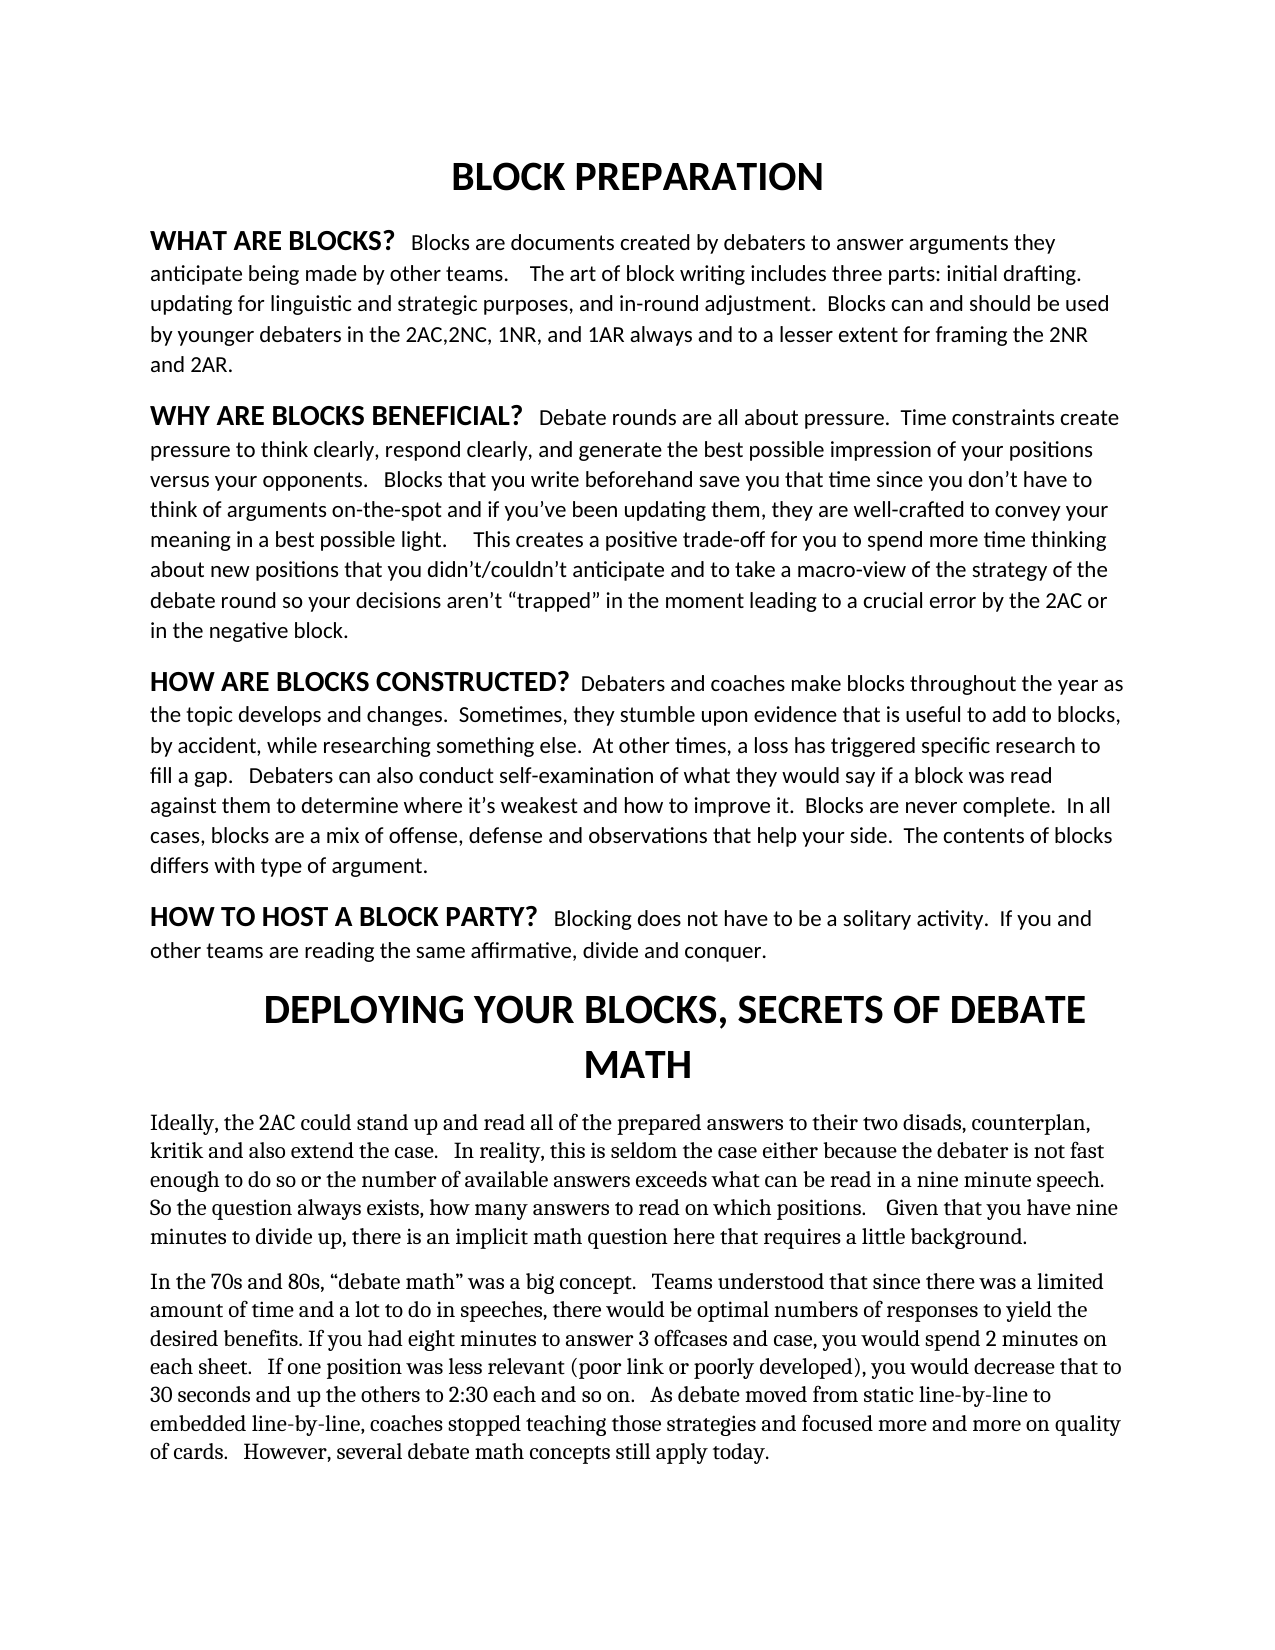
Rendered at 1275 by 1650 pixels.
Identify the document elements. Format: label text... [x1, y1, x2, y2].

text BLOCK PREPARATION [150, 150, 1125, 201]
text WHY ARE BLOCKS BENEFICIAL? Debate rounds are all about pressure. Time constraints create pressure to think clearly, respond clearly, and generate the best possible impression of your positions versus your opponents. Blocks that you write beforehand save you that time since you don’t have to think of arguments on-the-spot and if you’ve been updating them, they are well-crafted to convey your meaning in a best possible light. This creates a positive trade-off for you to spend more time thinking about new positions that you didn’t/couldn’t anticipate and to take a macro-view of the strategy of the debate round so your decisions aren’t “trapped” in the moment leading to a crucial error by the 2AC or in the negative block. [150, 397, 1125, 644]
text HOW TO HOST A BLOCK PARTY? Blocking does not have to be a solitary activity. If you and other teams are reading the same affirmative, divide and conquer. [150, 898, 1125, 964]
text In the 70s and 80s, “debate math” was a big concept. Teams understood that since there was a limited amount of time and a lot to do in speeches, there would be optimal numbers of responses to yield the desired benefits. If you had eight minutes to answer 3 offcases and case, you would spend 2 minutes on each sheet. If one position was less relevant (poor link or poorly developed), you would decrease that to 30 seconds and up the others to 2:30 each and so on. As debate moved from static line-by-line to embedded line-by-line, coaches stopped teaching those strategies and focused more and more on quality of cards. However, several debate math concepts still apply today. [150, 1268, 1125, 1466]
text DEPLOYING YOUR BLOCKS, SECRETS OF DEBATE MATH [150, 983, 1125, 1089]
text WHAT ARE BLOCKS? Blocks are documents created by debaters to answer arguments they anticipate being made by other teams. The art of block writing includes three parts: initial drafting. updating for linguistic and strategic purposes, and in-round adjustment. Blocks can and should be used by younger debaters in the 2AC,2NC, 1NR, and 1AR always and to a lesser extent for framing the 2NR and 2AR. [150, 222, 1125, 378]
text HOW ARE BLOCKS CONSTRUCTED? Debaters and coaches make blocks throughout the year as the topic develops and changes. Sometimes, they stumble upon evidence that is useful to add to blocks, by accident, while researching something else. At other times, a loss has triggered specific research to fill a gap. Debaters can also conduct self-examination of what they would say if a block was read against them to determine where it’s weakest and how to improve it. Blocks are never complete. In all cases, blocks are a mix of offense, defense and observations that help your side. The contents of blocks differs with type of argument. [150, 663, 1125, 880]
text Ideally, the 2AC could stand up and read all of the prepared answers to their two disads, counterplan, kritik and also extend the case. In reality, this is seldom the case either because the debater is not fast enough to do so or the number of available answers exceeds what can be read in a nine minute speech. So the question always exists, how many answers to read on which positions. Given that you have nine minutes to divide up, there is an implicit math question here that requires a little background. [150, 1110, 1125, 1250]
